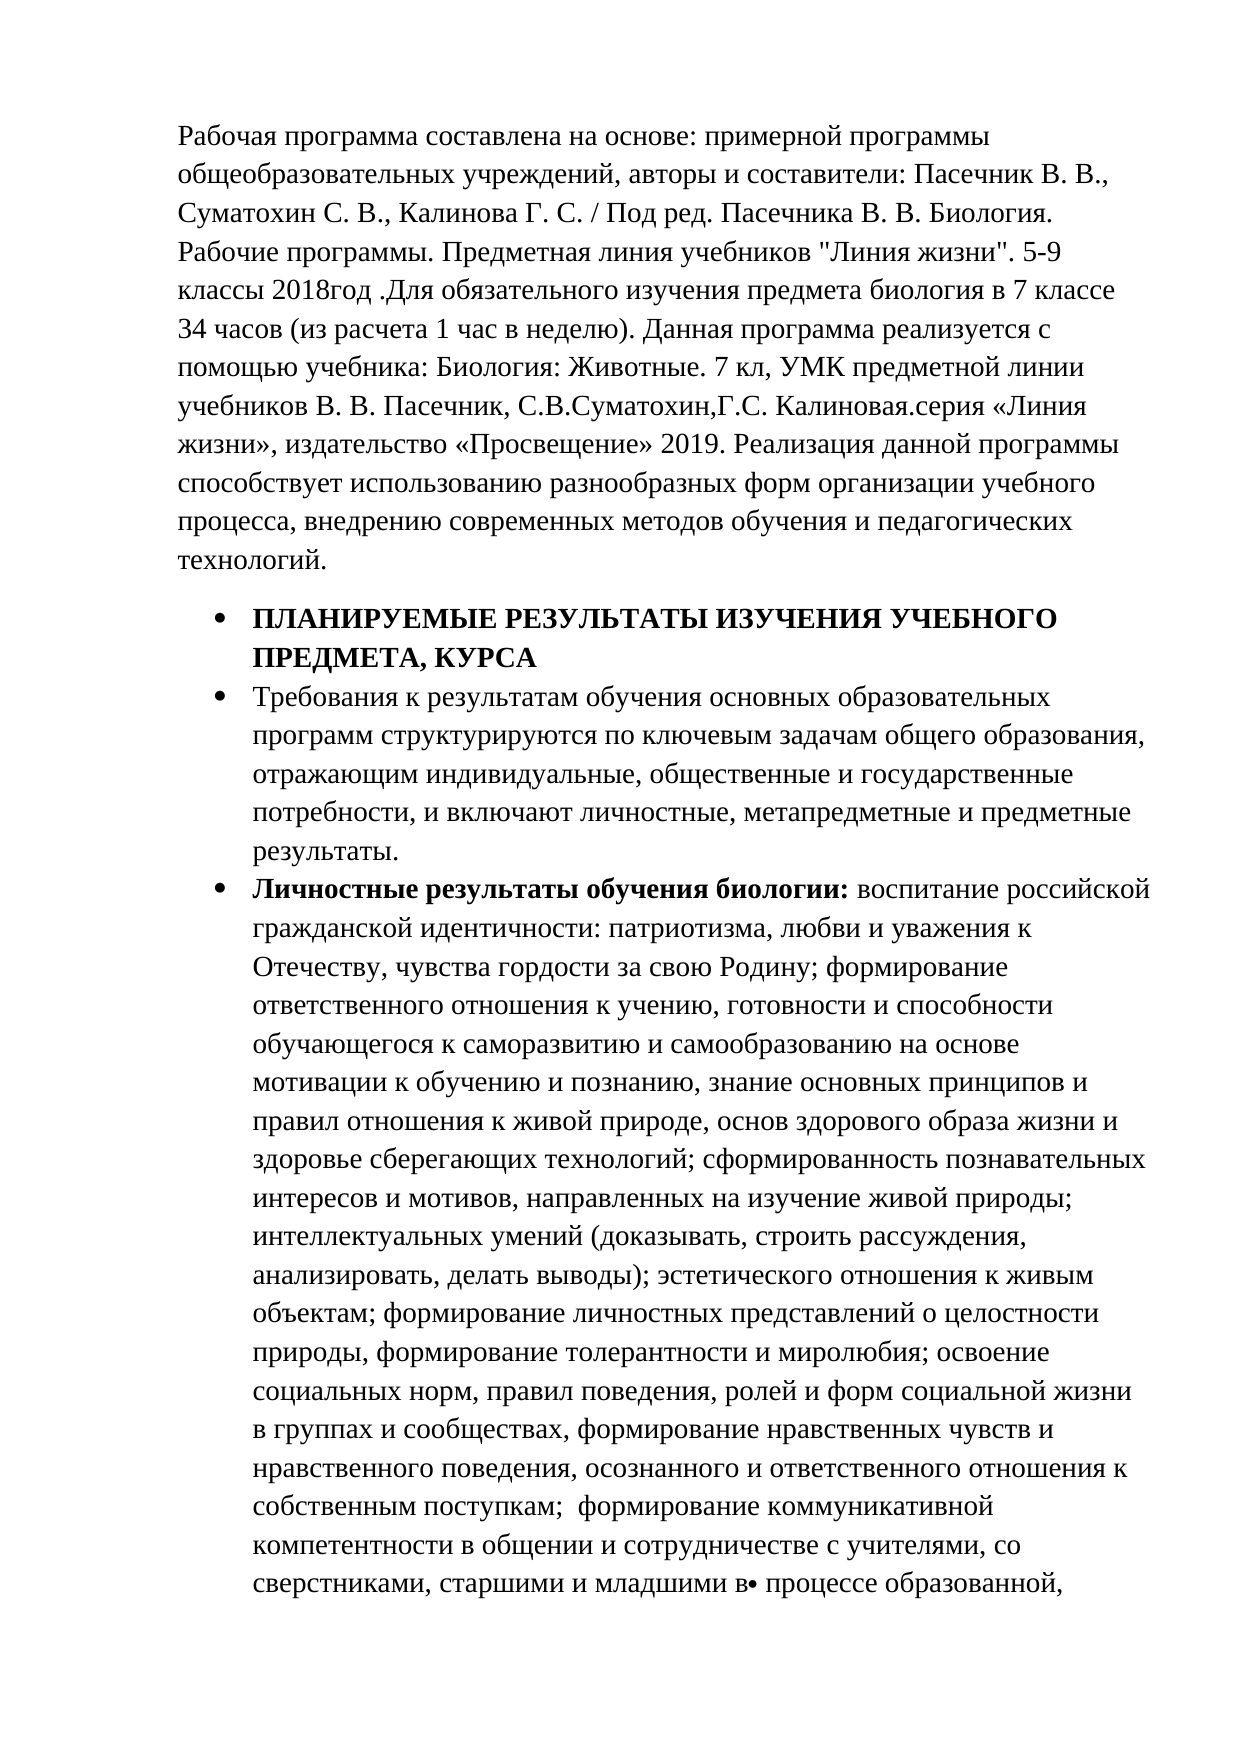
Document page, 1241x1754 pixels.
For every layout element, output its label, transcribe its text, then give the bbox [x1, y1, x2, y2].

list ПЛАНИРУЕМЫЕ РЕЗУЛЬТАТЫ ИЗУЧЕНИЯ УЧЕБНОГО ПРЕДМЕТА, КУРСА [215, 601, 1152, 674]
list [215, 871, 1152, 1599]
list Требования к результатам обучения основных образовательных программ структурируются по ключевым задачам общего образования, отражающим индивидуальные, общественные и государственные потребности, и включают личностные, метапредметные и предметные результаты. [215, 679, 1152, 866]
text Рабочая программа составлена на основе: примерной программы общеобразовательных учреждений, авторы и составители: Пасечник В. В., Суматохин С. В., Калинова Г. С. / Под ред. Пасечника В. В. Биология. Рабочие программы. Предметная линия учебников "Линия жизни". 5-9 классы 2018год .Для обязательного изучения предмета биология в 7 классе 34 часов (из расчета 1 час в неделю). Данная программа реализуется с помощью учебника: Биология: Животные. 7 кл, УМК предметной линии учебников В. В. Пасечник, С.В.Суматохин,Г.С. Калиновая.серия «Линия жизни», издательство «Просвещение» 2019. Реализация данной программы способствует использованию разнообразных форм организации учебного процесса, внедрению современных методов обучения и педагогических технологий. [177, 118, 1152, 576]
